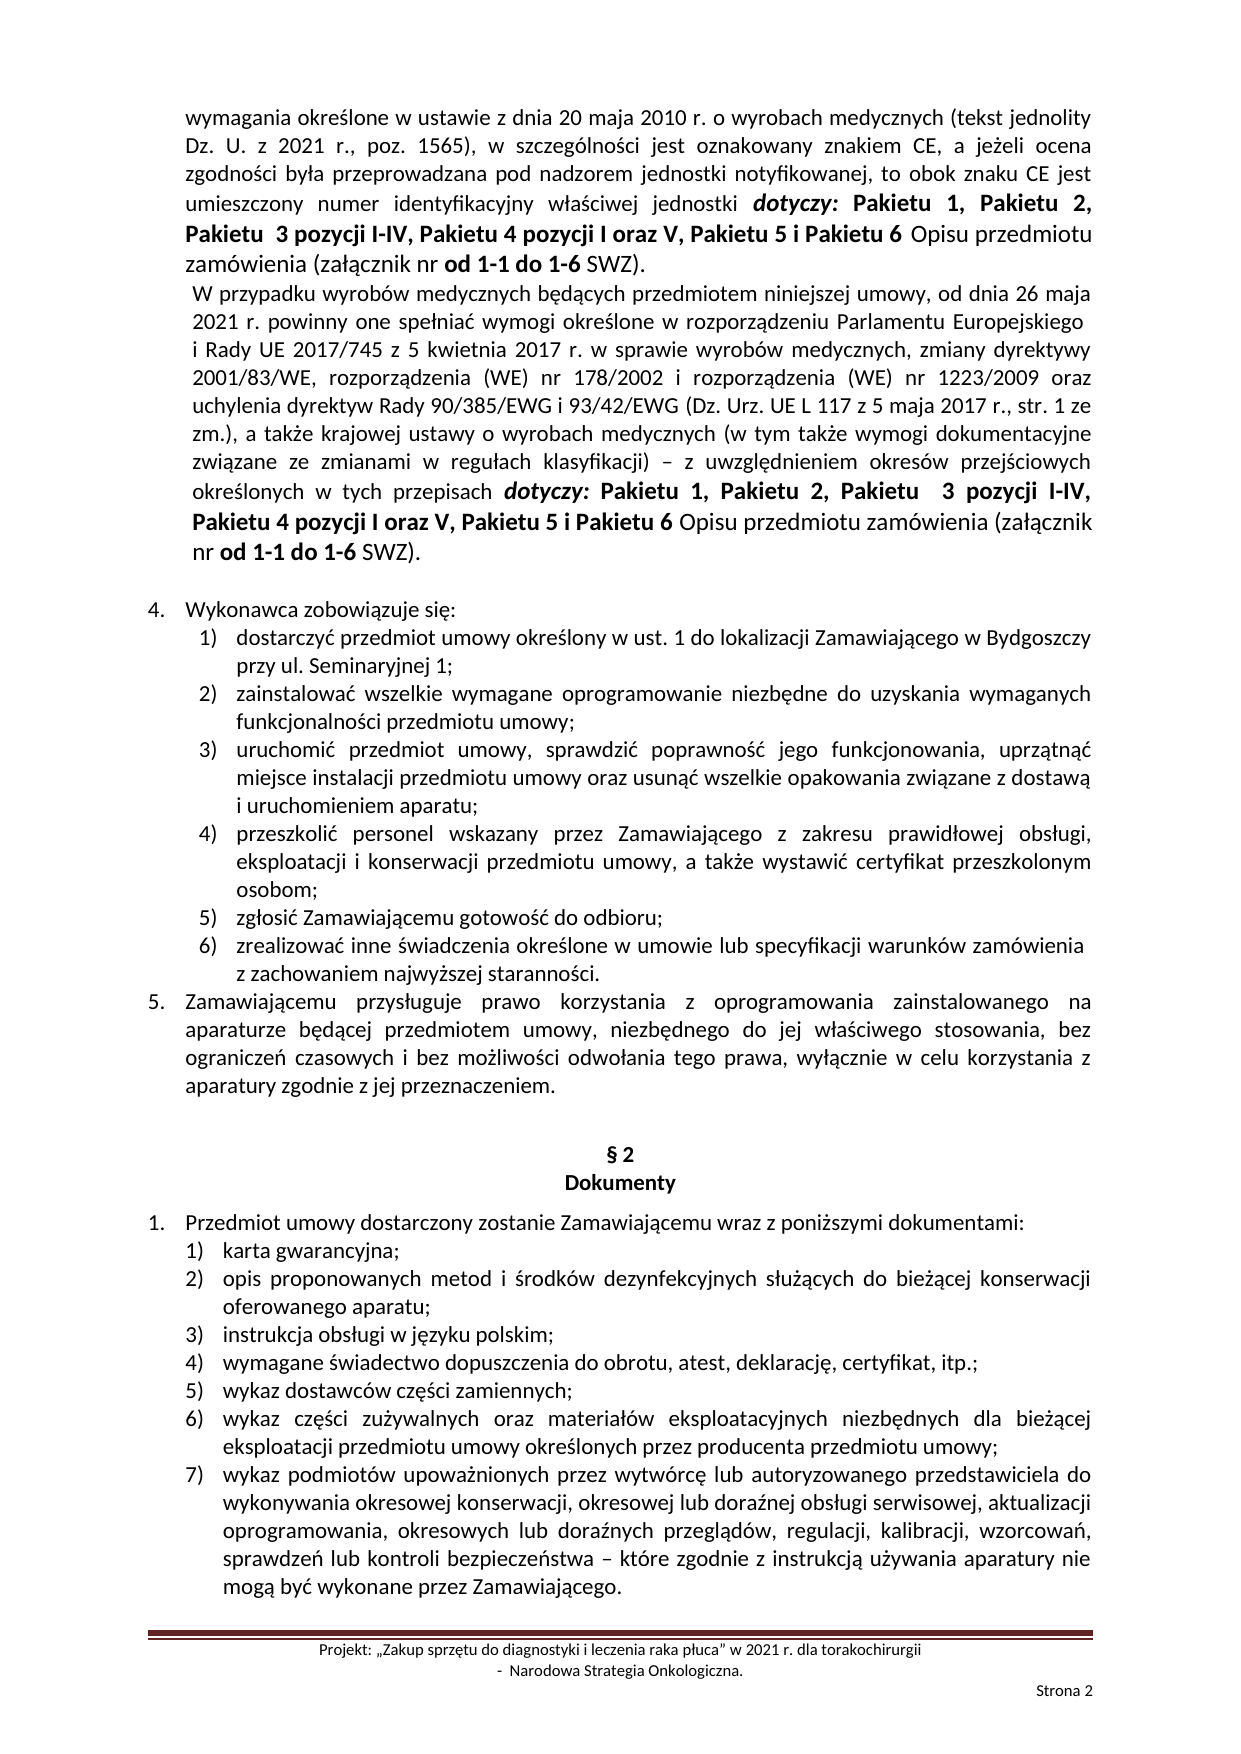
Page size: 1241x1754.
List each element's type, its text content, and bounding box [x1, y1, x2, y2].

list Przedmiot umowy dostarczony zostanie Zamawiającemu wraz z poniższymi dokumentami: [148, 1208, 1093, 1236]
list wykaz dostawców części zamiennych; [185, 1376, 1093, 1404]
list wymagane świadectwo dopuszczenia do obrotu, atest, deklarację, certyfikat, itp.; [185, 1348, 1093, 1376]
list opis proponowanych metod i środków dezynfekcyjnych służących do bieżącej konserwacji oferowanego aparatu; [185, 1264, 1093, 1320]
list uruchomić przedmiot umowy, sprawdzić poprawność jego funkcjonowania, uprzątnąć miejsce instalacji przedmiotu umowy oraz usunąć wszelkie opakowania związane z dostawą i uruchomieniem aparatu; [199, 735, 1093, 819]
list dostarczyć przedmiot umowy określony w ust. 1 do lokalizacji Zamawiającego w Bydgoszczy przy ul. Seminaryjnej 1; [199, 623, 1093, 679]
list Zamawiającemu przysługuje prawo korzystania z oprogramowania zainstalowanego na aparaturze będącej przedmiotem umowy, niezbędnego do jej właściwego stosowania, bez ograniczeń czasowych i bez możliwości odwołania tego prawa, wyłącznie w celu korzystania z aparatury zgodnie z jej przeznaczeniem. [148, 987, 1093, 1099]
list zgłosić Zamawiającemu gotowość do odbioru; [199, 903, 1093, 931]
text Dokumenty [148, 1168, 1093, 1196]
list karta gwarancyjna; [185, 1236, 1093, 1264]
list instrukcja obsługi w języku polskim; [185, 1320, 1093, 1348]
list Wykonawca zobowiązuje się: [148, 595, 1093, 623]
list zrealizować inne świadczenia określone w umowie lub specyfikacji warunków zamówienia z zachowaniem najwyższej staranności. [199, 931, 1093, 987]
list wykaz części zużywalnych oraz materiałów eksploatacyjnych niezbędnych dla bieżącej eksploatacji przedmiotu umowy określonych przez producenta przedmiotu umowy; [185, 1404, 1093, 1460]
list wykaz podmiotów upoważnionych przez wytwórcę lub autoryzowanego przedstawiciela do wykonywania okresowej konserwacji, okresowej lub doraźnej obsługi serwisowej, aktualizacji oprogramowania, okresowych lub doraźnych przeglądów, regulacji, kalibracji, wzorcowań, sprawdzeń lub kontroli bezpieczeństwa – które zgodnie z instrukcją używania aparatury nie mogą być wykonane przez Zamawiającego. [185, 1460, 1093, 1601]
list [148, 103, 1093, 279]
list zainstalować wszelkie wymagane oprogramowanie niezbędne do uzyskania wymaganych funkcjonalności przedmiotu umowy; [199, 679, 1093, 735]
text W przypadku wyrobów medycznych będących przedmiotem niniejszej umowy, od dnia 26 maja 2021 r. powinny one spełniać wymogi określone w rozporządzeniu Parlamentu Europejskiego i Rady UE 2017/745 z 5 kwietnia 2017 r. w sprawie wyrobów medycznych, zmiany dyrektywy 2001/83/WE, rozporządzenia (WE) nr 178/2002 i rozporządzenia (WE) nr 1223/2009 oraz uchylenia dyrektyw Rady 90/385/EWG i 93/42/EWG (Dz. Urz. UE L 117 z 5 maja 2017 r., str. 1 ze zm.), a także krajowej ustawy o wyrobach medycznych (w tym także wymogi dokumentacyjne związane ze zmianami w regułach klasyfikacji) – z uwzględnieniem okresów przejściowych określonych w tych przepisach dotyczy: Pakietu 1, Pakietu 2, Pakietu 3 pozycji I-IV, Pakietu 4 pozycji I oraz V, Pakietu 5 i Pakietu 6 Opisu przedmiotu zamówienia (załącznik nr od 1-1 do 1-6 SWZ). [192, 279, 1093, 567]
text § 2 [148, 1140, 1093, 1168]
list przeszkolić personel wskazany przez Zamawiającego z zakresu prawidłowej obsługi, eksploatacji i konserwacji przedmiotu umowy, a także wystawić certyfikat przeszkolonym osobom; [199, 819, 1093, 903]
